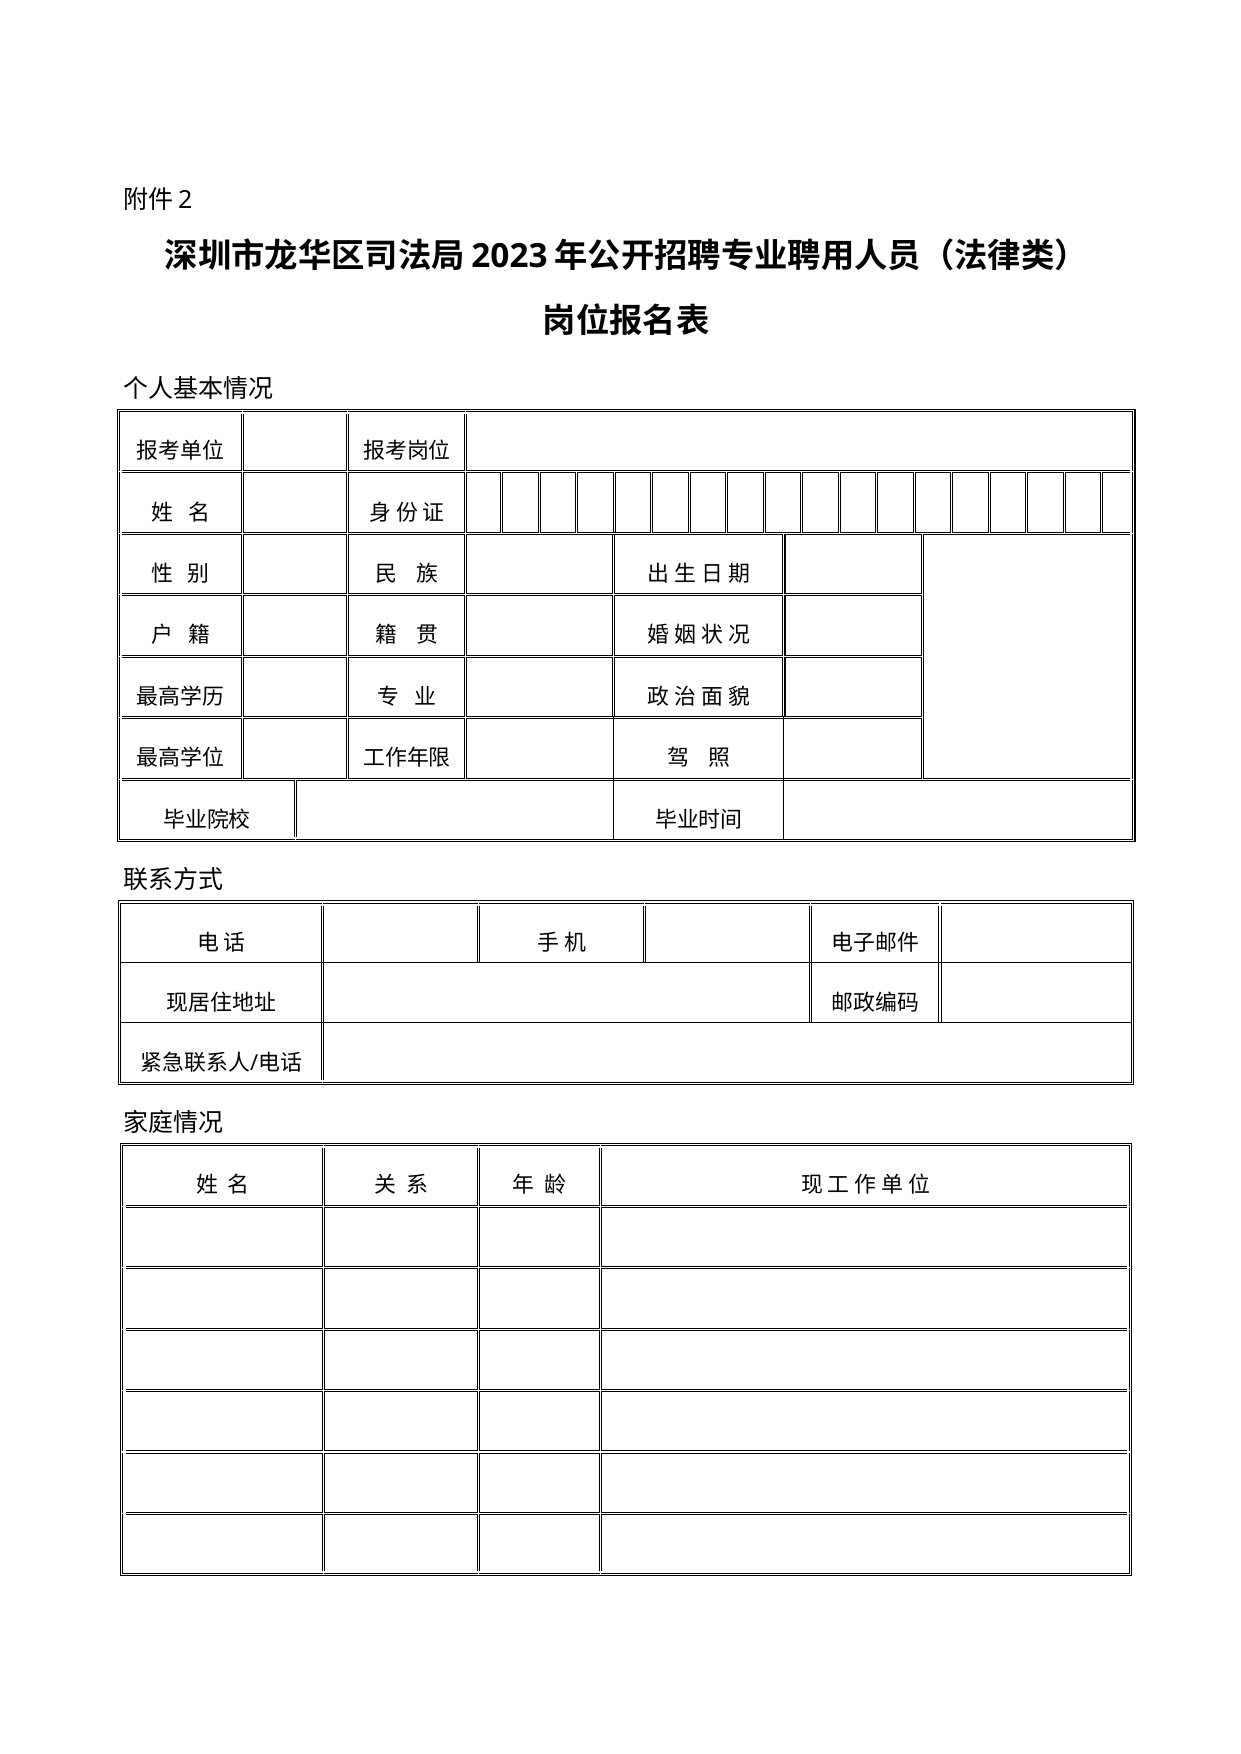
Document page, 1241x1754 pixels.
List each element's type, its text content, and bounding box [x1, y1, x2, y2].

table_cell [244, 473, 346, 532]
table_cell [766, 473, 800, 532]
table_cell [924, 532, 1132, 777]
table_cell [728, 473, 763, 532]
table_cell [467, 658, 612, 716]
table_header [243, 410, 348, 470]
table_cell 最高学位 [118, 716, 243, 777]
table_header [322, 901, 479, 962]
table_cell [480, 1392, 599, 1450]
text 联系方式 [123, 842, 1129, 900]
table_cell [1102, 470, 1134, 532]
table_cell [784, 719, 921, 777]
table_cell 毕业院校 [120, 778, 295, 839]
table_cell [123, 1205, 322, 1266]
table_cell 籍 贯 [349, 596, 464, 654]
table_cell [325, 1392, 477, 1450]
table_cell 紧急联系人/电话 [121, 1023, 322, 1082]
table_header 年 龄 [478, 1146, 600, 1204]
table_cell 性 别 [120, 532, 241, 593]
table_header [645, 901, 811, 962]
text 个人基本情况 [123, 350, 1129, 409]
table_cell [602, 1328, 1129, 1389]
table_cell [244, 535, 346, 593]
table_cell 婚 姻 状 况 [615, 596, 782, 654]
table_cell [991, 473, 1025, 532]
table_cell [467, 719, 613, 777]
table_cell 最高学历 [120, 655, 241, 716]
table_cell [467, 535, 612, 593]
text 家庭情况 [123, 1085, 1129, 1143]
table_cell [325, 1331, 477, 1389]
table_cell [803, 473, 838, 532]
table_header 电 话 [121, 904, 322, 962]
table_cell [616, 473, 650, 532]
table_cell 工作年限 [349, 719, 464, 777]
table_cell 政 治 面 貌 [615, 658, 782, 716]
table_cell [123, 1512, 324, 1573]
table_cell [480, 1269, 599, 1327]
table_cell [123, 1328, 322, 1389]
table_cell 姓 名 [118, 470, 243, 532]
table_cell [322, 1023, 1131, 1082]
table_cell [600, 1266, 1130, 1327]
table_cell [953, 473, 988, 532]
table_cell 驾 照 [614, 719, 783, 777]
table_cell [122, 1450, 324, 1512]
table_header 电子邮件 [811, 901, 940, 962]
table_cell [691, 473, 725, 532]
table_cell [784, 778, 1132, 839]
table_cell [841, 473, 875, 532]
table_cell [324, 963, 809, 1022]
table_header 报考岗位 [348, 410, 466, 470]
table_cell [478, 1515, 600, 1573]
table_cell [244, 658, 346, 716]
table_cell 民 族 [349, 535, 464, 593]
table_cell [480, 1208, 599, 1266]
table_cell [295, 781, 613, 839]
table_cell [541, 473, 575, 532]
table_cell [786, 535, 921, 593]
table_cell [325, 1208, 477, 1266]
table_cell [122, 1266, 324, 1327]
table_cell [244, 719, 346, 777]
table_header 关 系 [324, 1146, 478, 1204]
table_cell 户 籍 [118, 593, 243, 654]
table_cell [600, 1389, 1130, 1450]
table_header 报考单位 [120, 410, 243, 470]
table_cell [467, 473, 500, 532]
table_cell 邮政编码 [812, 963, 938, 1022]
table_cell 出 生 日 期 [615, 535, 782, 593]
table_cell [578, 473, 613, 532]
table_cell [942, 963, 1131, 1022]
text 岗位报名表 [123, 285, 1129, 350]
table_header 手 机 [479, 901, 645, 962]
table_cell [122, 1389, 324, 1450]
text 深圳市龙华区司法局2023年公开招聘专业聘用人员（法律类） [123, 220, 1129, 285]
table_cell [324, 1515, 478, 1573]
table_header [940, 904, 1131, 962]
table_cell [480, 1454, 599, 1512]
table_cell [503, 473, 538, 532]
text 附件2 [123, 162, 1129, 220]
table_cell [916, 473, 950, 532]
table_cell 现居住地址 [121, 963, 321, 1022]
table_header 姓 名 [122, 1144, 324, 1204]
table_header 现 工 作 单 位 [600, 1146, 1129, 1204]
table_cell [1028, 473, 1063, 532]
table_cell [786, 658, 921, 716]
table_cell [325, 1454, 477, 1512]
table_cell [600, 1450, 1130, 1512]
table_cell [1066, 473, 1100, 532]
table_cell [602, 1205, 1129, 1266]
table_cell [600, 1512, 1129, 1573]
table_cell 身 份 证 [349, 473, 464, 532]
table_cell [467, 596, 612, 654]
table_cell [878, 473, 913, 532]
table_cell [786, 596, 921, 654]
table_cell [325, 1269, 477, 1327]
table_header [466, 412, 1132, 470]
table_cell 毕业时间 [614, 781, 783, 839]
table_cell [480, 1331, 599, 1389]
table_cell [653, 473, 688, 532]
table_cell 专 业 [349, 658, 464, 716]
table_cell [244, 596, 346, 654]
